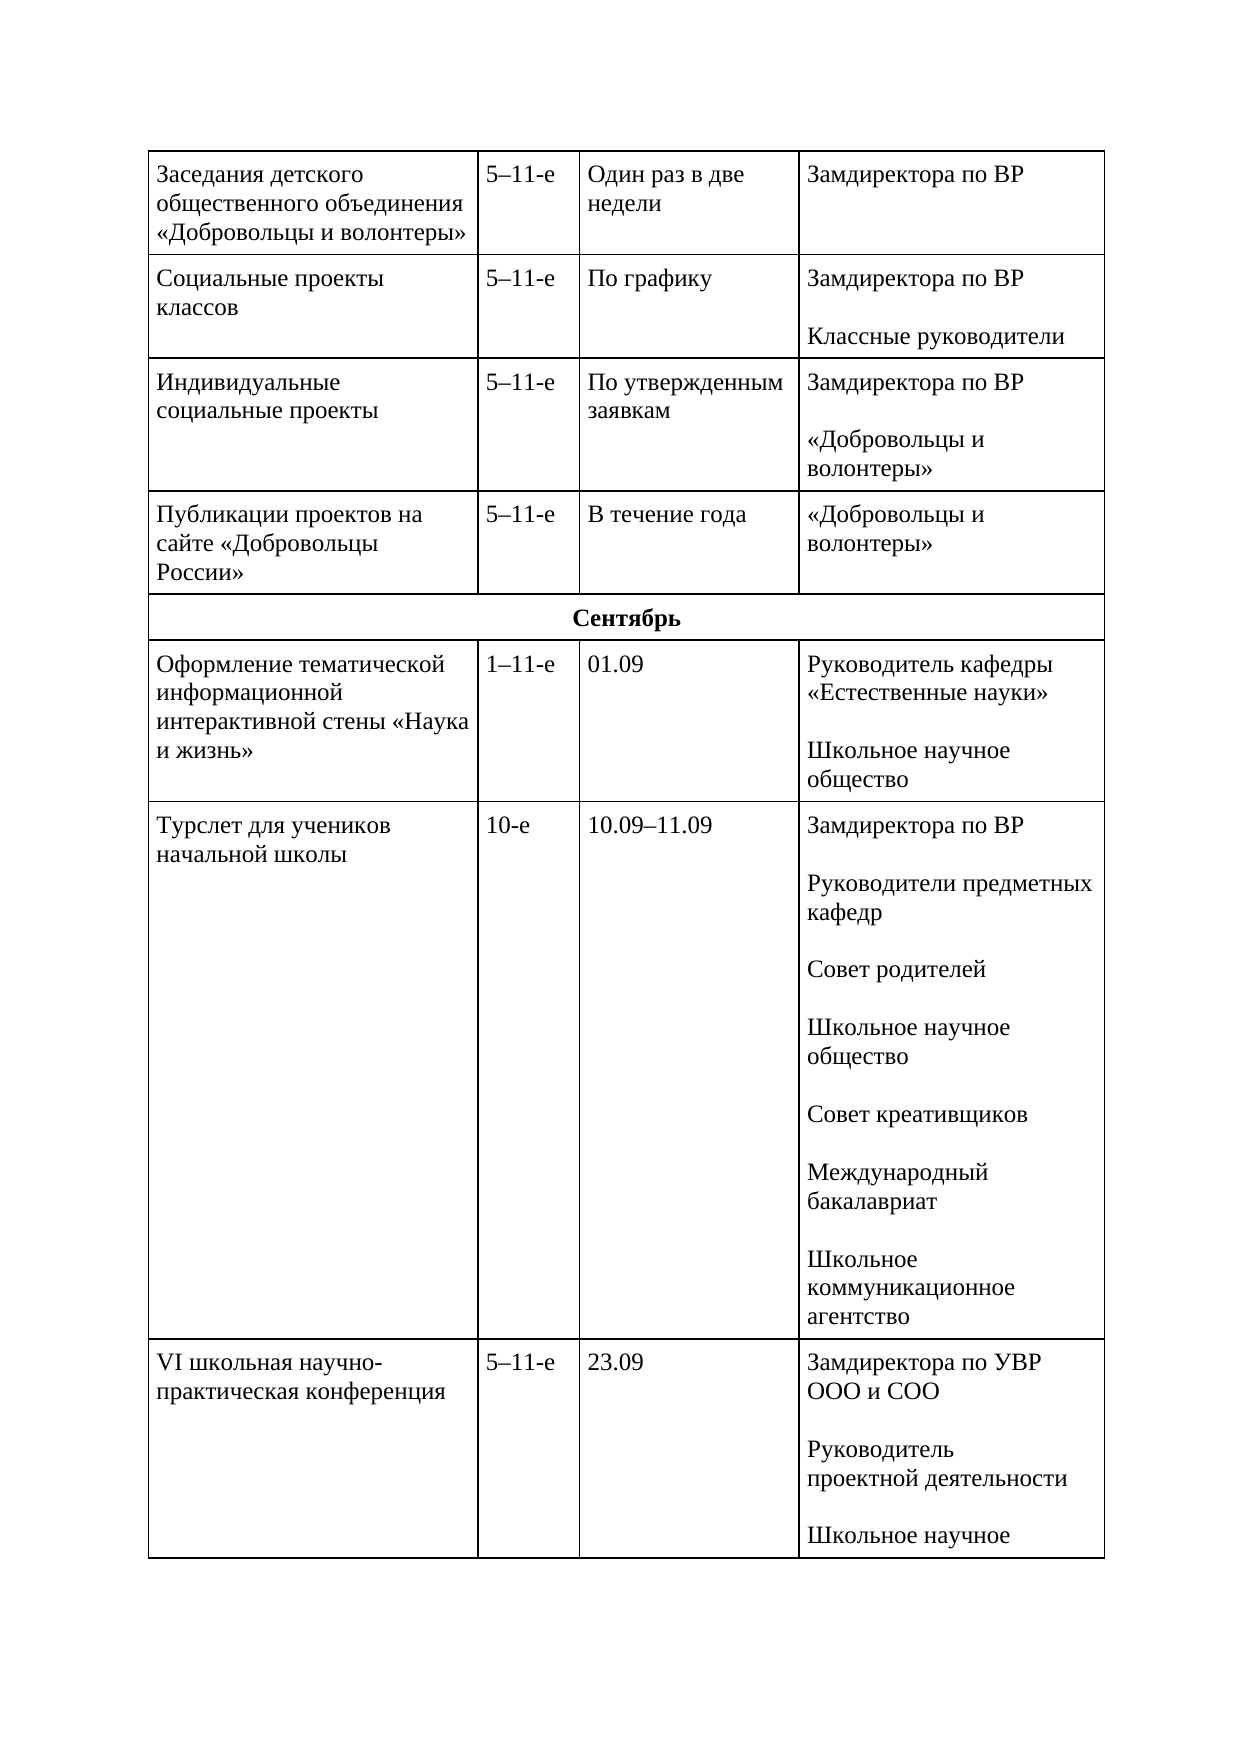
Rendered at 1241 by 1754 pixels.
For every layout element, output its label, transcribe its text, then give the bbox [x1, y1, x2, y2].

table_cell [149, 1340, 477, 1557]
table_cell По утвержденным заявкам [580, 359, 798, 490]
table_cell Социальные проекты классов [149, 255, 477, 357]
table_cell Замдиректора по ВР [800, 152, 1104, 253]
table_cell Сентябрь [149, 595, 1104, 639]
table_cell 5–11-е [479, 1340, 579, 1557]
table_cell «Добровольцы и волонтеры» [800, 492, 1104, 593]
table_cell Замдиректора по ВР Руководители предметных кафедр Совет родителей Школьное научное общество Совет креативщиков Международный бакалавриат Школьное коммуникационное агентство [800, 802, 1104, 1338]
table_cell Публикации проектов на сайте «Добровольцы России» [149, 492, 477, 593]
table_cell По графику [580, 255, 798, 357]
table_cell Замдиректора по ВР «Добровольцы и волонтеры» [800, 359, 1104, 490]
table_cell 23.09 [580, 1340, 798, 1557]
table_cell 5–11-е [479, 255, 579, 357]
table_cell Заседания детского общественного объединения «Добровольцы и волонтеры» [149, 152, 477, 253]
table_cell Руководитель кафедры «Естественные науки» Школьное научное общество [800, 641, 1104, 801]
table_cell 1–11-е [479, 641, 579, 801]
table_cell Один раз в две недели [580, 152, 798, 253]
table_cell Оформление тематической информационной интерактивной стены «Наука и жизнь» [149, 641, 477, 801]
table_cell 5–11-е [479, 492, 579, 593]
table_cell 10-е [479, 802, 579, 1338]
table_cell Индивидуальные социальные проекты [149, 359, 477, 490]
table_cell Турслет для учеников начальной школы [149, 802, 477, 1338]
table_cell Замдиректора по ВР Классные руководители [800, 255, 1104, 357]
table_cell 01.09 [580, 641, 798, 801]
table_cell 10.09–11.09 [580, 802, 798, 1338]
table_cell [800, 1340, 1104, 1557]
table_cell В течение года [580, 492, 798, 593]
table_cell 5–11-е [479, 152, 579, 253]
table_cell 5–11-е [479, 359, 579, 490]
